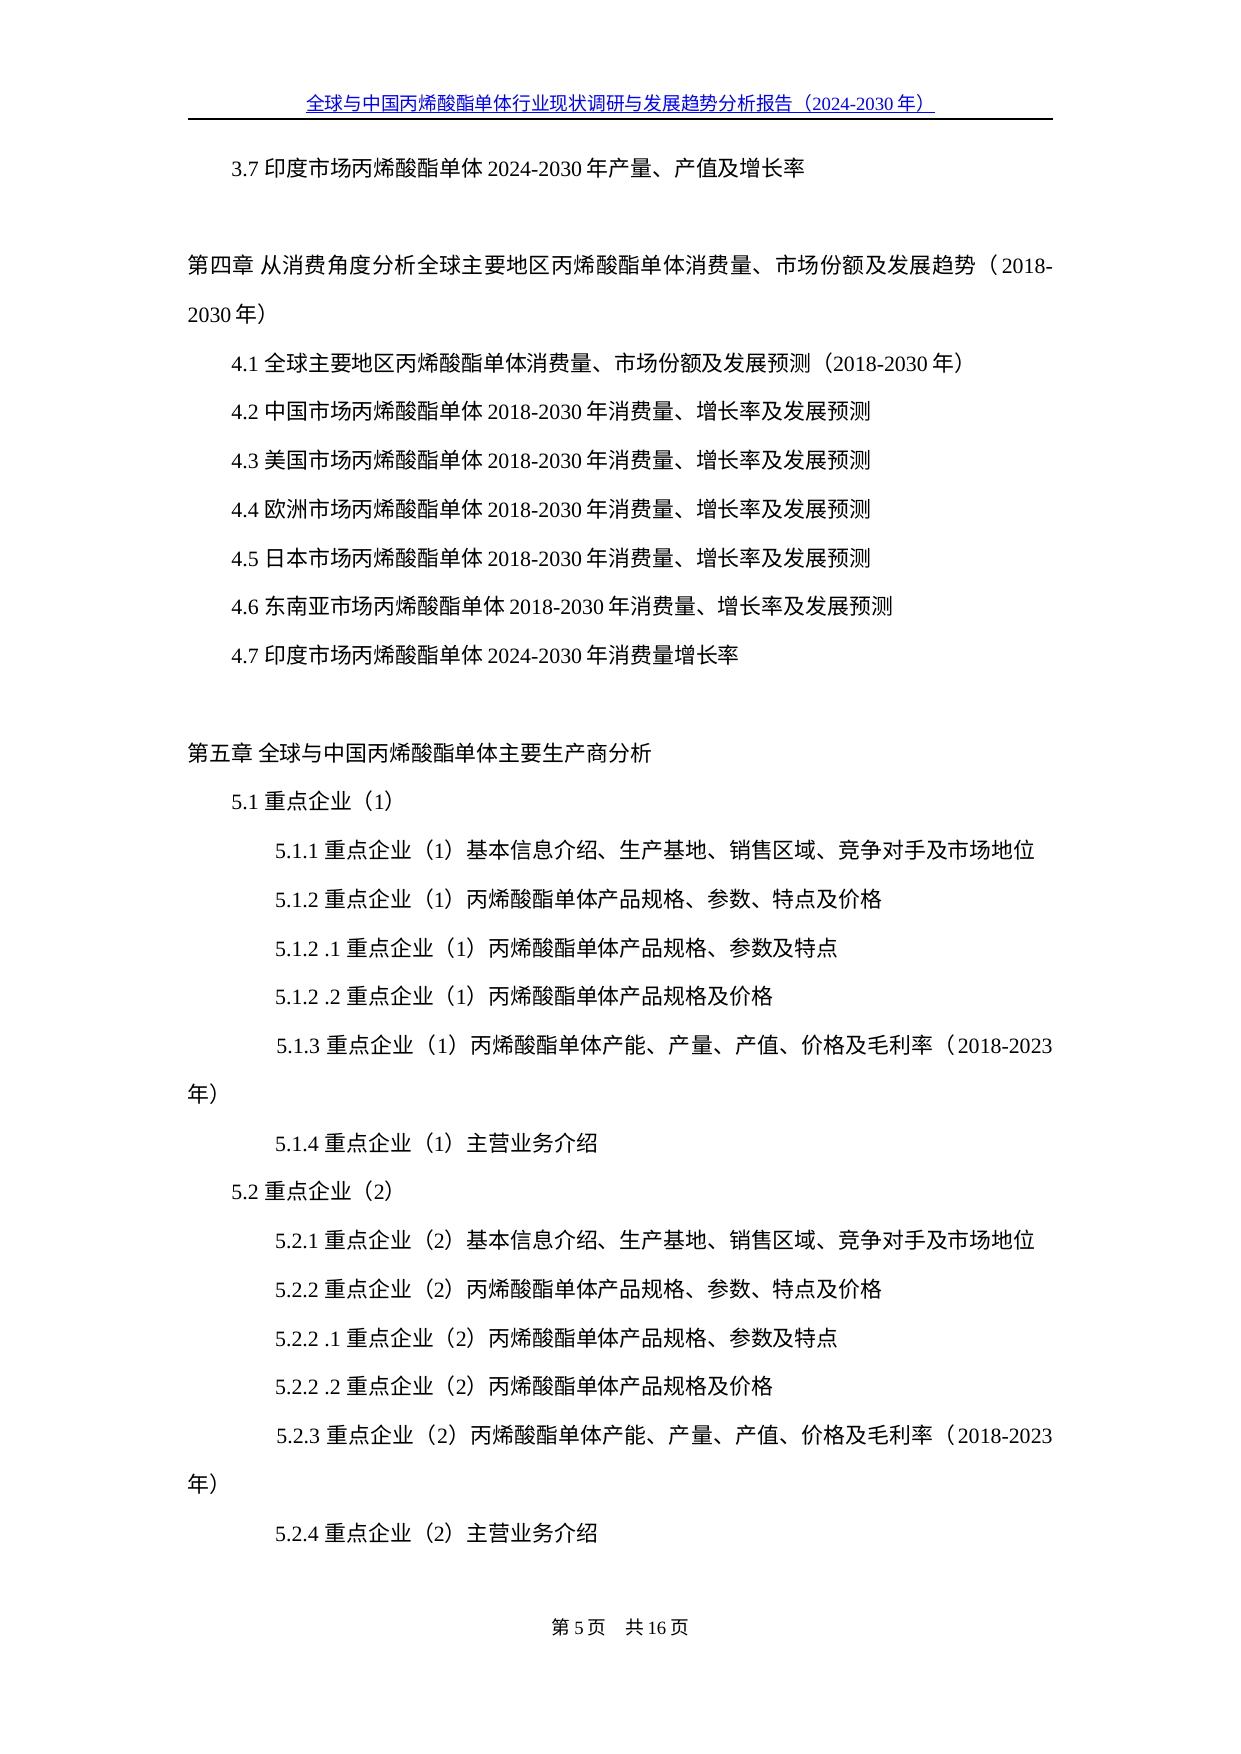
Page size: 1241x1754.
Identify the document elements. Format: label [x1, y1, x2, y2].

text [187, 150, 1053, 1548]
